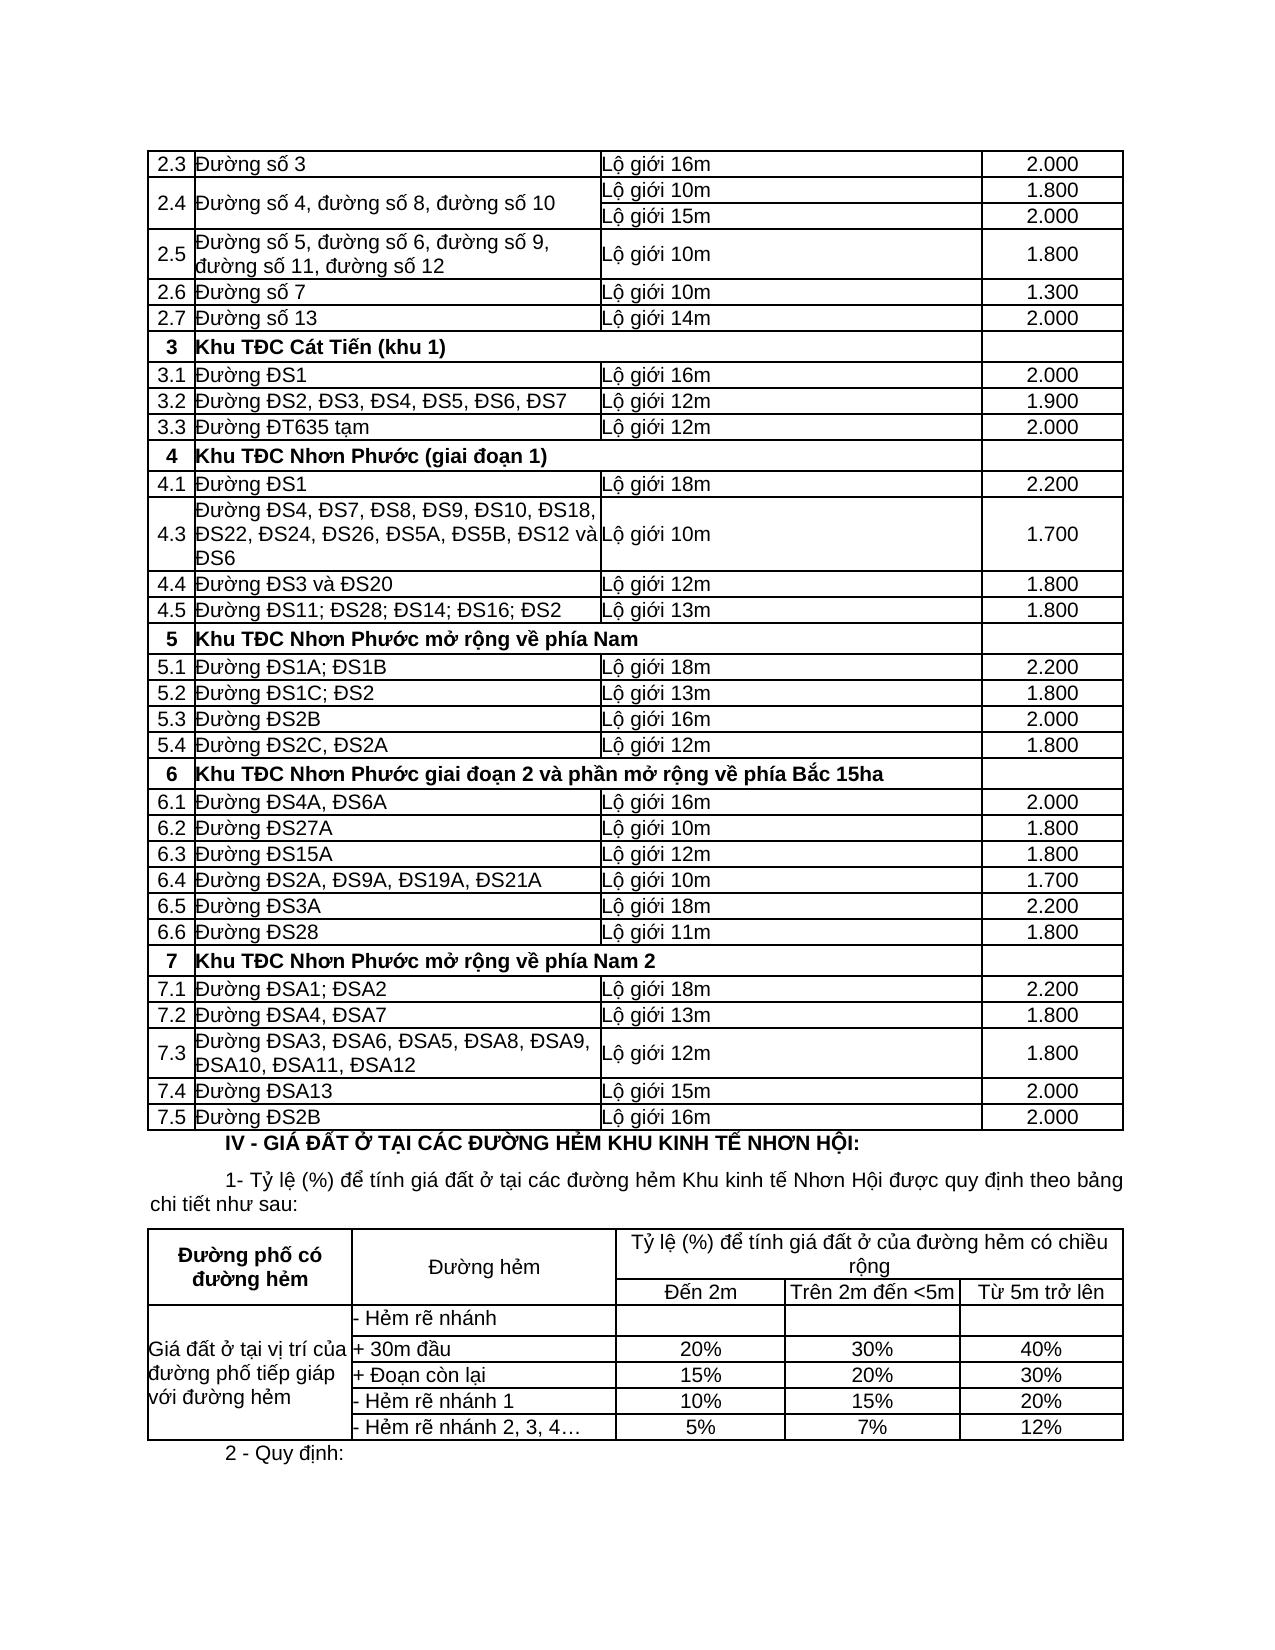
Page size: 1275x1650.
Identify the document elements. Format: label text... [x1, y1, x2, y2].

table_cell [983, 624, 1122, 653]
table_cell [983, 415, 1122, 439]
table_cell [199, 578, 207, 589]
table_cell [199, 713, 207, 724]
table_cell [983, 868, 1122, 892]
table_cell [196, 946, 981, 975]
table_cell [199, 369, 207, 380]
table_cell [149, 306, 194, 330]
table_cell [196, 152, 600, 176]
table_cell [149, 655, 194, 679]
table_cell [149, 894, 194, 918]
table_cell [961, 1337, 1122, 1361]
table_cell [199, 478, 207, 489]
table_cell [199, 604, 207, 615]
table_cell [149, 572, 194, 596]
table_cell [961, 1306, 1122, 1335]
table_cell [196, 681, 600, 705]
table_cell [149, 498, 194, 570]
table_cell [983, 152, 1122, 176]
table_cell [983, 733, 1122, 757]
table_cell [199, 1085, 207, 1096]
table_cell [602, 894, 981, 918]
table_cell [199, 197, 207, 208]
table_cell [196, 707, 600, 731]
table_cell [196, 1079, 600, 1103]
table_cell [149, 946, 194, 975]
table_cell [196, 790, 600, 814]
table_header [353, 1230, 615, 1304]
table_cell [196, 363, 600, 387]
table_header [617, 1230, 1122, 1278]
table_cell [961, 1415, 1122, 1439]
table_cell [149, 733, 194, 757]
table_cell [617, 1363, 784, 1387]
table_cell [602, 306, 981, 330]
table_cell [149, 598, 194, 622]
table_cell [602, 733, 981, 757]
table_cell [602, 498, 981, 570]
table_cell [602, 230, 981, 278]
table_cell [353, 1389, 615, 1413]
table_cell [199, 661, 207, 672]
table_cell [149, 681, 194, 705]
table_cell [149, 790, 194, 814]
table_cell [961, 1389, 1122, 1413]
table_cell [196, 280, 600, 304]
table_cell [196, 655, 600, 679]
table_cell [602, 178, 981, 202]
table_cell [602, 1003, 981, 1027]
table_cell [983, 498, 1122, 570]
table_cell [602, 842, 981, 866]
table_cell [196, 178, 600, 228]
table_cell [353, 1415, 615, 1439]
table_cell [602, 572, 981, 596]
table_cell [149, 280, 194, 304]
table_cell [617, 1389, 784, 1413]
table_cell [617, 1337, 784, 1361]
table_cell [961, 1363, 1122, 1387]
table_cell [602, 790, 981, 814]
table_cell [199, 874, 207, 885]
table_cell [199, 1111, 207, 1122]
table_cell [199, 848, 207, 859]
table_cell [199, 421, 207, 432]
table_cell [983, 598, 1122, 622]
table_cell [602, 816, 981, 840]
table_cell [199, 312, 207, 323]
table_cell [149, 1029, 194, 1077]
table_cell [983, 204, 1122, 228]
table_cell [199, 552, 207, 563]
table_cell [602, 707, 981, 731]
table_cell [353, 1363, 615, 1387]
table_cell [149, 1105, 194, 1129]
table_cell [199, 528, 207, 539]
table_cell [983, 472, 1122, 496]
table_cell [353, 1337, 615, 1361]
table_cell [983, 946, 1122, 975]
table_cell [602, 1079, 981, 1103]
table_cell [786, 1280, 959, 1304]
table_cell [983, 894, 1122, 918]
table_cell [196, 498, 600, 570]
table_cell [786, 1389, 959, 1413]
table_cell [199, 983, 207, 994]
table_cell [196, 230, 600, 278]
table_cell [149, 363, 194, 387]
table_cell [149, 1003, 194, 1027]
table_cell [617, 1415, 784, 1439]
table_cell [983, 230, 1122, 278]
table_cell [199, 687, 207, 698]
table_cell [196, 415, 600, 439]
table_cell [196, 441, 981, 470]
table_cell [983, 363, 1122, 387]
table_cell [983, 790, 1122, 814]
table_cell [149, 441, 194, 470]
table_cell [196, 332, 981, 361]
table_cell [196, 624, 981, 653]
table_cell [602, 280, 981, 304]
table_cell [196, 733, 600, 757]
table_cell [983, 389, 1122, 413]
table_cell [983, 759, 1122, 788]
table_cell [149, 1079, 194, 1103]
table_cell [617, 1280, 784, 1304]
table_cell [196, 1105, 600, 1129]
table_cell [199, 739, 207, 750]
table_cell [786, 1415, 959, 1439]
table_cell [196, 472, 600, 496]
text 2 - Quy định: [150, 1441, 1125, 1465]
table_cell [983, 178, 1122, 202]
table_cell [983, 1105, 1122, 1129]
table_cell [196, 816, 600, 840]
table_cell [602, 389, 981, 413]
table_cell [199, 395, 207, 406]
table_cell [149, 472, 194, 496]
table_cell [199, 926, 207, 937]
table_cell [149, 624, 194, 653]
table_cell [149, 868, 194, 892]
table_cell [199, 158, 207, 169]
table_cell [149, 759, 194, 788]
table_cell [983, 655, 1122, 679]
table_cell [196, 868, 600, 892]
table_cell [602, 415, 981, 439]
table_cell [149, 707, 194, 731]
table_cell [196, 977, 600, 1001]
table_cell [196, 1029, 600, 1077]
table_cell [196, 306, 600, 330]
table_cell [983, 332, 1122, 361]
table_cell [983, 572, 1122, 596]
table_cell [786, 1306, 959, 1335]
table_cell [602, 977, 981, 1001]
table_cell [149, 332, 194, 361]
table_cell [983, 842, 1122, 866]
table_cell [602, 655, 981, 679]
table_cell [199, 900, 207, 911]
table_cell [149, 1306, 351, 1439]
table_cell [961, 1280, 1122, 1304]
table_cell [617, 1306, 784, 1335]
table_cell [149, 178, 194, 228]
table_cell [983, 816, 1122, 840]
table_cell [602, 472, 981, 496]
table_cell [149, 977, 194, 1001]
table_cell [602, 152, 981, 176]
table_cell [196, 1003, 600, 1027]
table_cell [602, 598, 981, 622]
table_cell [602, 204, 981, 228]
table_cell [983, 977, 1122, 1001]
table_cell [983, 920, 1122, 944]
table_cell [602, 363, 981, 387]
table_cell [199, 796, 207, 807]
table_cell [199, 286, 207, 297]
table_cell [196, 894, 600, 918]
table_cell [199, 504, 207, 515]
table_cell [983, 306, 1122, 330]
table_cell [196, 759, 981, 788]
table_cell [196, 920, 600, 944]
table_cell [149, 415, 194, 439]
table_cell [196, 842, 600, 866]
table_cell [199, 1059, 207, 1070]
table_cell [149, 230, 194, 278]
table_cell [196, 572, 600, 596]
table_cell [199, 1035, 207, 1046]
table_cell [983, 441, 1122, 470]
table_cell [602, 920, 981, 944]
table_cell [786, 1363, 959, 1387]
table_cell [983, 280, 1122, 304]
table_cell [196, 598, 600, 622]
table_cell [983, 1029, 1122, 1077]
text IV - GIÁ ĐẤT Ở TẠI CÁC ĐƯỜNG HẺM KHU KINH TẾ NHƠN HỘI: [150, 1131, 1125, 1155]
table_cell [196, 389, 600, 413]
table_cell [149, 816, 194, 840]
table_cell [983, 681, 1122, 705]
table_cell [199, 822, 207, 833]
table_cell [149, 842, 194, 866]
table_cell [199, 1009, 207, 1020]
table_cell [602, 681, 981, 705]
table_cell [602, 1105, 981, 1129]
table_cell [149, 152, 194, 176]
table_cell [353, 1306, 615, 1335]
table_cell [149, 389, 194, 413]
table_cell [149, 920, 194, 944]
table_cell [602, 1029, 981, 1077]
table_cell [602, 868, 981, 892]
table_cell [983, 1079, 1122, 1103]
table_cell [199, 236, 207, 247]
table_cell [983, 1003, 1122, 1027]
text 1- Tỷ lệ (%) để tính giá đất ở tại các đường hẻm Khu kinh tế Nhơn Hội được quy định theo bảng chi tiết như sau: [150, 1168, 1125, 1216]
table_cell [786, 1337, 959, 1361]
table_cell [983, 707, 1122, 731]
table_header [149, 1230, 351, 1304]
